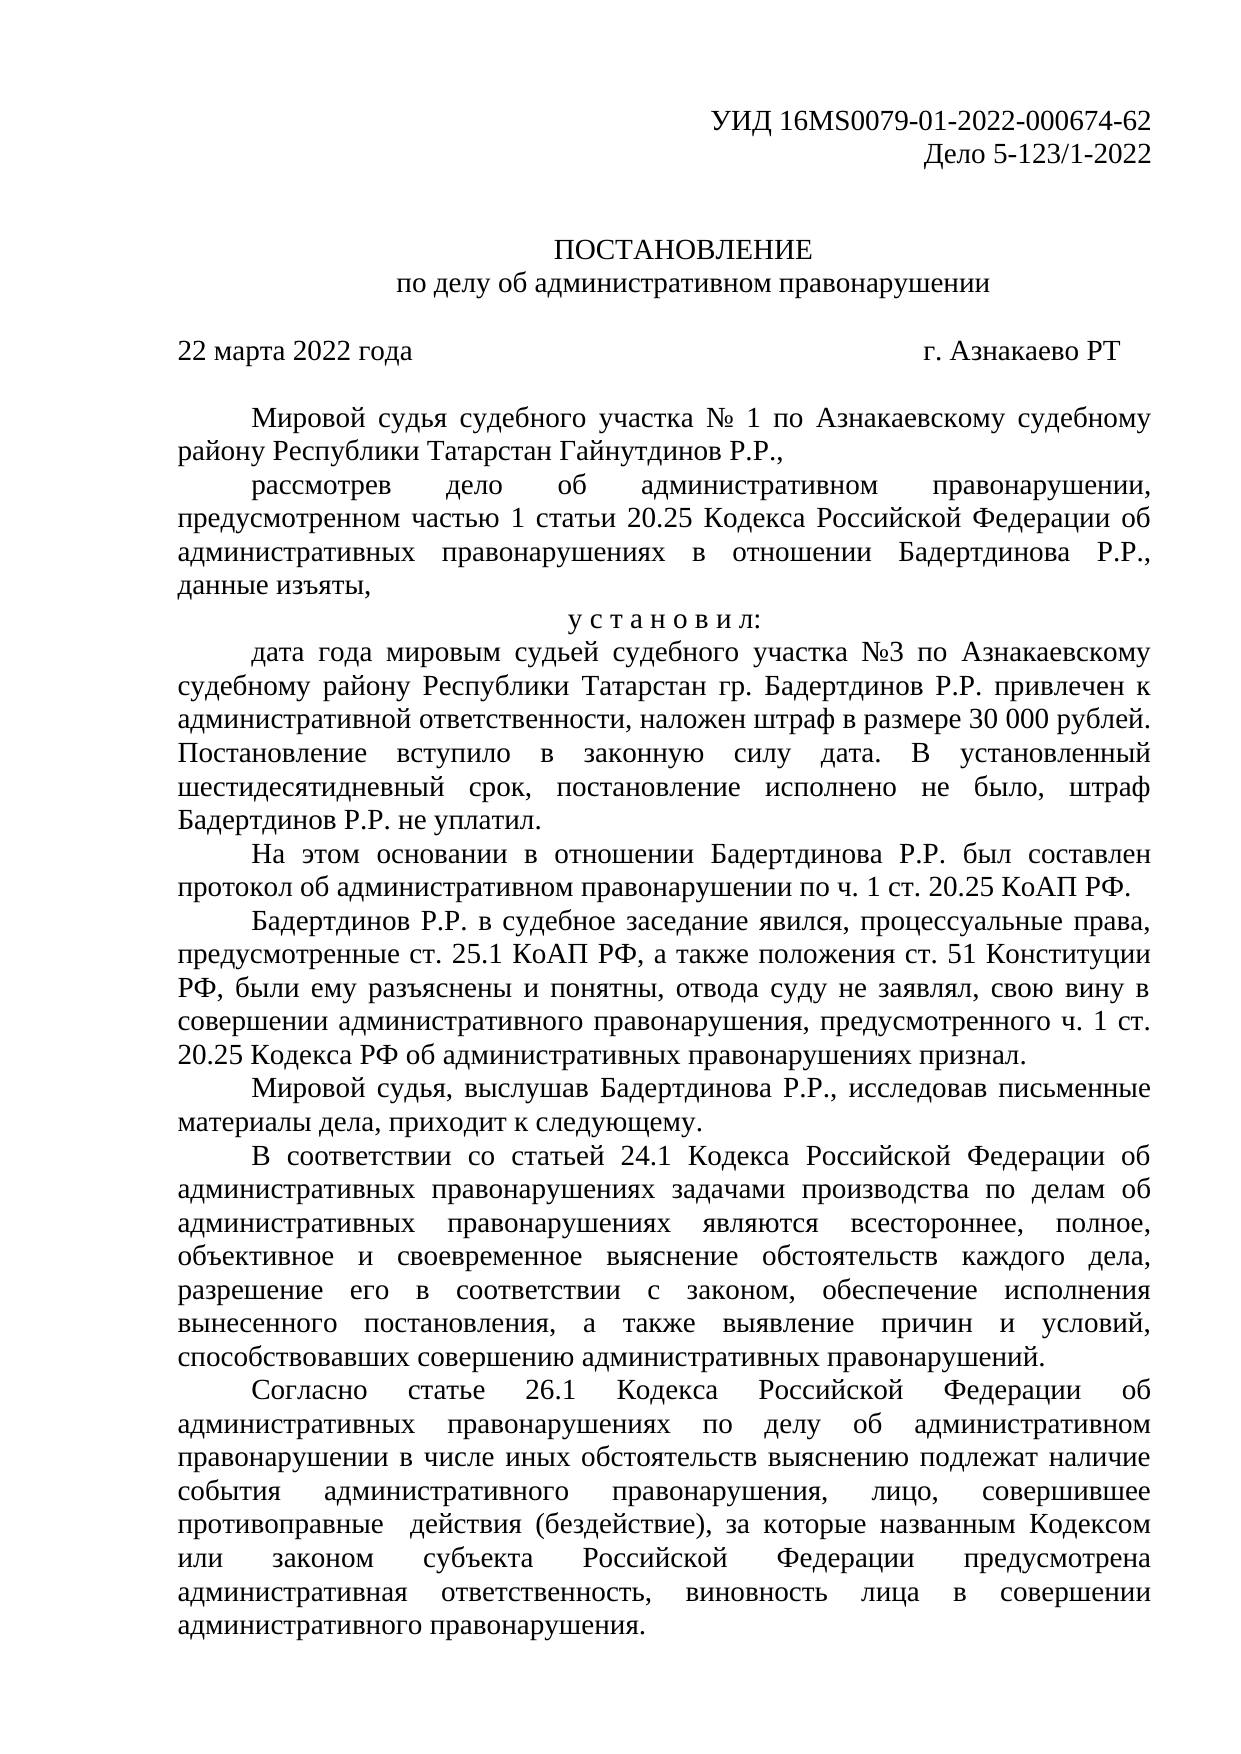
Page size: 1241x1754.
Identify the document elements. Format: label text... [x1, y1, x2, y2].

text В соответствии со статьей 24.1 Кодекса Российской Федерации об административных правонарушениях задачами производства по делам об административных правонарушениях являются всестороннее, полное, объективное и своевременное выяснение обстоятельств каждого дела, разрешение его в соответствии с законом, обеспечение исполнения вынесенного постановления, а также выявление причин и условий, способствовавших совершению административных правонарушений. [177, 1138, 1152, 1372]
text у с т а н о в и л: [177, 601, 1152, 634]
text по делу об административном правонарушении [177, 266, 1152, 299]
text Мировой судья, выслушав Бадертдинова Р.Р., исследовав письменные материалы дела, приходит к следующему. [177, 1071, 1152, 1138]
text УИД 16MS0079-01-2022-000674-62 [177, 103, 1152, 136]
text Дело 5-123/1-2022 [177, 136, 1152, 170]
text рассмотрев дело об административном правонарушении, предусмотренном частью 1 статьи 20.25 Кодекса Российской Федерации об административных правонарушениях в отношении Бадертдинова Р.Р., данные изъяты, [177, 467, 1152, 601]
text Бадертдинов Р.Р. в судебное заседание явился, процессуальные права, предусмотренные ст. 25.1 КоАП РФ, а также положения ст. 51 Конституции РФ, были ему разъяснены и понятны, отвода суду не заявлял, свою вину в совершении административного правонарушения, предусмотренного ч. 1 ст. 20.25 Кодекса РФ об административных правонарушениях признал. [177, 903, 1152, 1071]
text дата года мировым судьей судебного участка №3 по Азнакаевскому судебному району Республики Татарстан гр. Бадертдинов Р.Р. привлечен к административной ответственности, наложен штраф в размере 30 000 рублей. Постановление вступило в законную силу дата. В установленный шестидесятидневный срок, постановление исполнено не было, штраф Бадертдинов Р.Р. не уплатил. [177, 634, 1152, 836]
text ПОСТАНОВЛЕНИЕ [215, 232, 1152, 266]
text На этом основании в отношении Бадертдинова Р.Р. был составлен протокол об административном правонарушении по ч. 1 ст. 20.25 КоАП РФ. [177, 836, 1152, 903]
text 22 марта 2022 года г. Азнакаево РТ [177, 333, 1152, 366]
text Согласно статье 26.1 Кодекса Российской Федерации об административных правонарушениях по делу об административном правонарушении в числе иных обстоятельств выяснению подлежат наличие события административного правонарушения, лицо, совершившее противоправные действия (бездействие), за которые названным Кодексом или законом субъекта Российской Федерации предусмотрена административная ответственность, виновность лица в совершении административного правонарушения. [177, 1372, 1152, 1641]
text Мировой судья судебного участка № 1 по Азнакаевскому судебному району Республики Татарстан Гайнутдинов Р.Р., [177, 400, 1152, 467]
